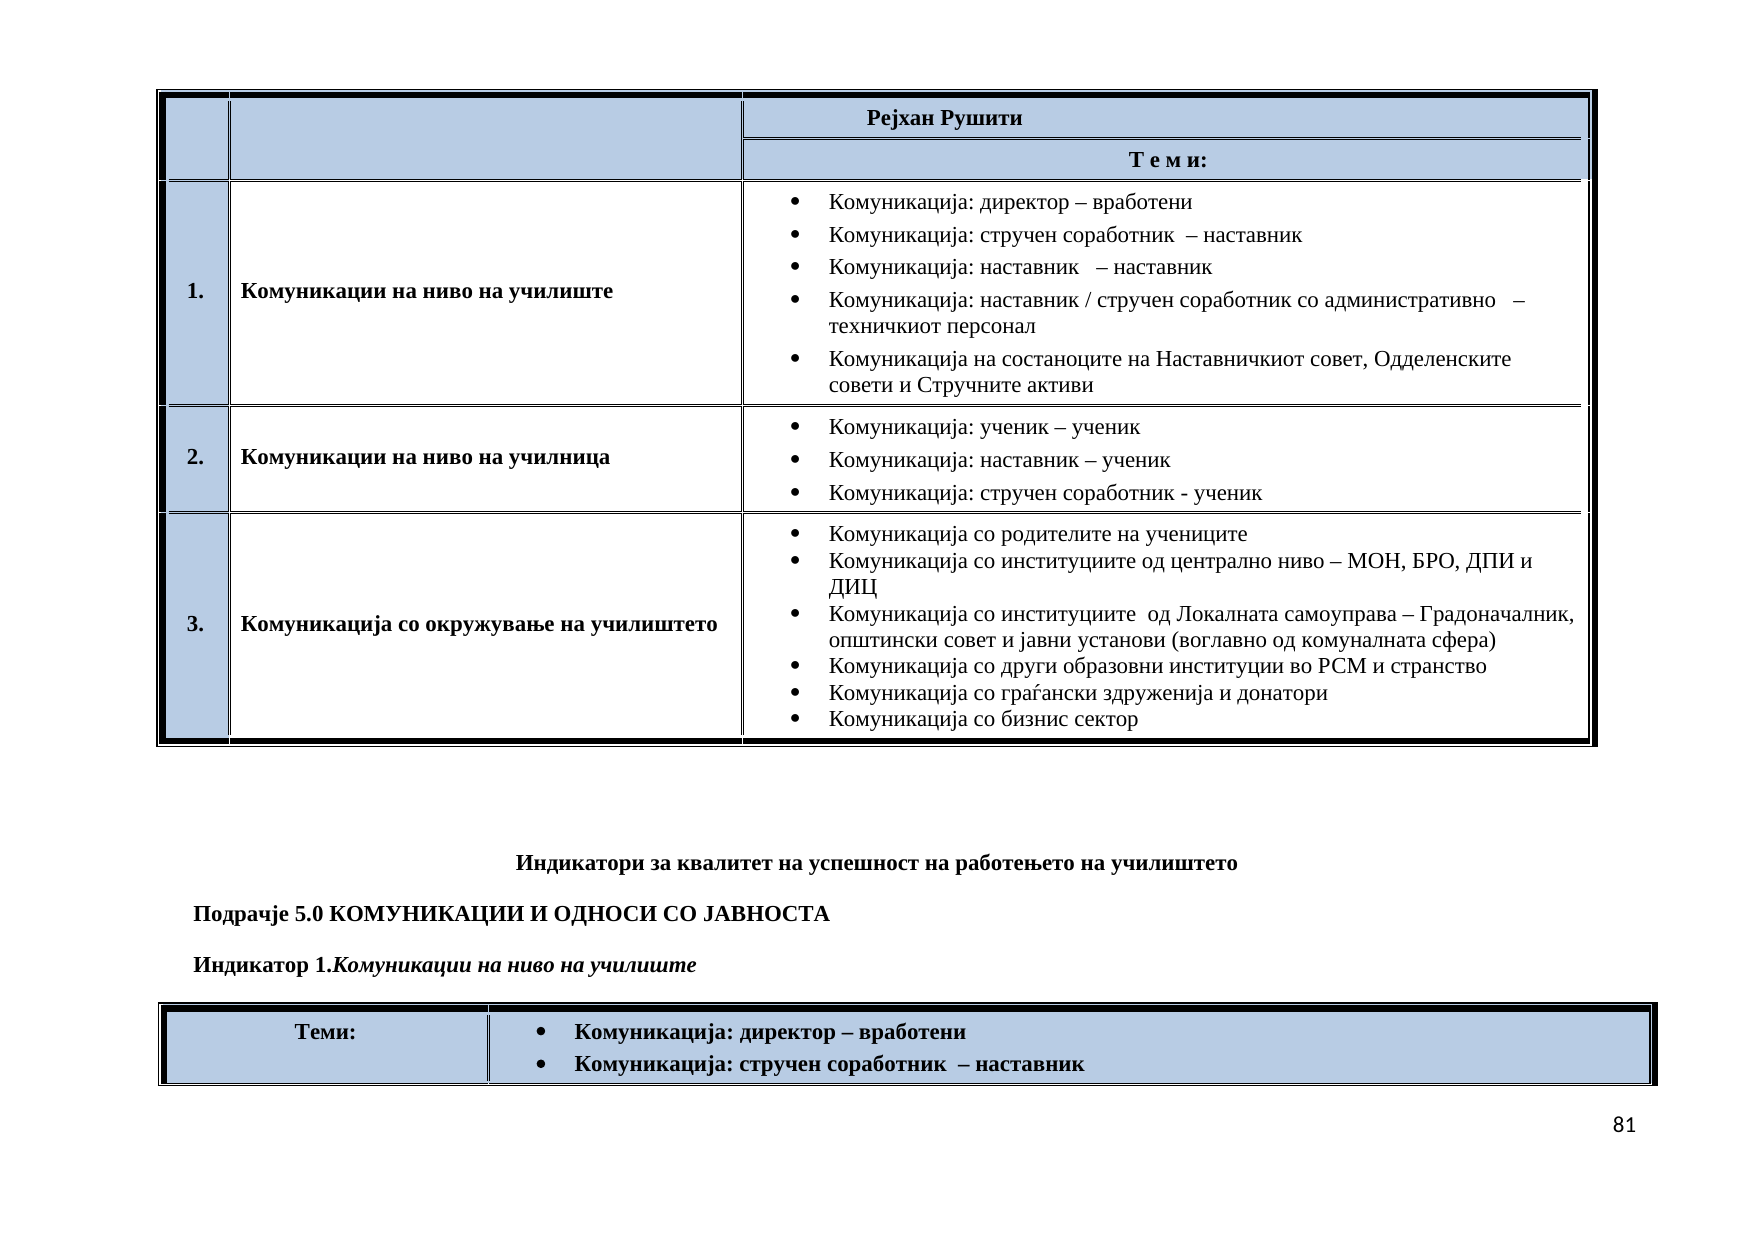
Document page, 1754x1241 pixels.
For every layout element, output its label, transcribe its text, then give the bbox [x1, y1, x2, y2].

table_cell 3. [161, 511, 229, 738]
text Подрачје 5.0 КОМУНИКАЦИИ И ОДНОСИ СО ЈАВНОСТА [118, 900, 1636, 926]
text Индикатори за квалитет на успешност на работењето на училиштето [118, 849, 1636, 875]
table_cell Комуникација со окружување на училиштето [229, 511, 743, 738]
table_cell Комуникации на ниво на училница [231, 407, 741, 511]
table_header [743, 98, 1588, 137]
table_cell 2. [161, 404, 229, 511]
table_cell Комуникации на ниво на училиште [231, 182, 741, 404]
table_cell Комуникација: директор – вработени Комуникација: стручен соработник – наставник Комуникација: наставник – наставник Комуникација: наставник / стручен соработник со административно – техничкиот персонал Комуникација на состаноците на Наставничкиот совет, Одделенските совети и Стручните активи [743, 179, 1592, 404]
table_header Теми: [167, 1012, 488, 1083]
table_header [488, 1006, 1649, 1083]
text Индикатор 1.Комуникации на ниво на училиште [118, 951, 1636, 977]
table_cell 1. [161, 179, 229, 404]
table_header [229, 90, 743, 179]
table_cell Комуникација со родителите на учениците Комуникација со институциите од централно ниво – МОН, БРО, ДПИ и ДИЦ Комуникација со институциите од Локалната самоуправа – Градоначалник, општински совет и јавни установи (воглавно од комуналната сфера) Комуникација со други образовни институции во РСМ и странство Комуникација со граѓански здруженија и донатори Комуникација со бизнис сектор [743, 511, 1592, 738]
table_cell Комуникација: ученик – ученик Комуникација: наставник – ученик Комуникација: стручен соработник - ученик [743, 404, 1592, 511]
table_header бр. [166, 98, 229, 179]
table_cell Т е м и: [744, 137, 1589, 179]
